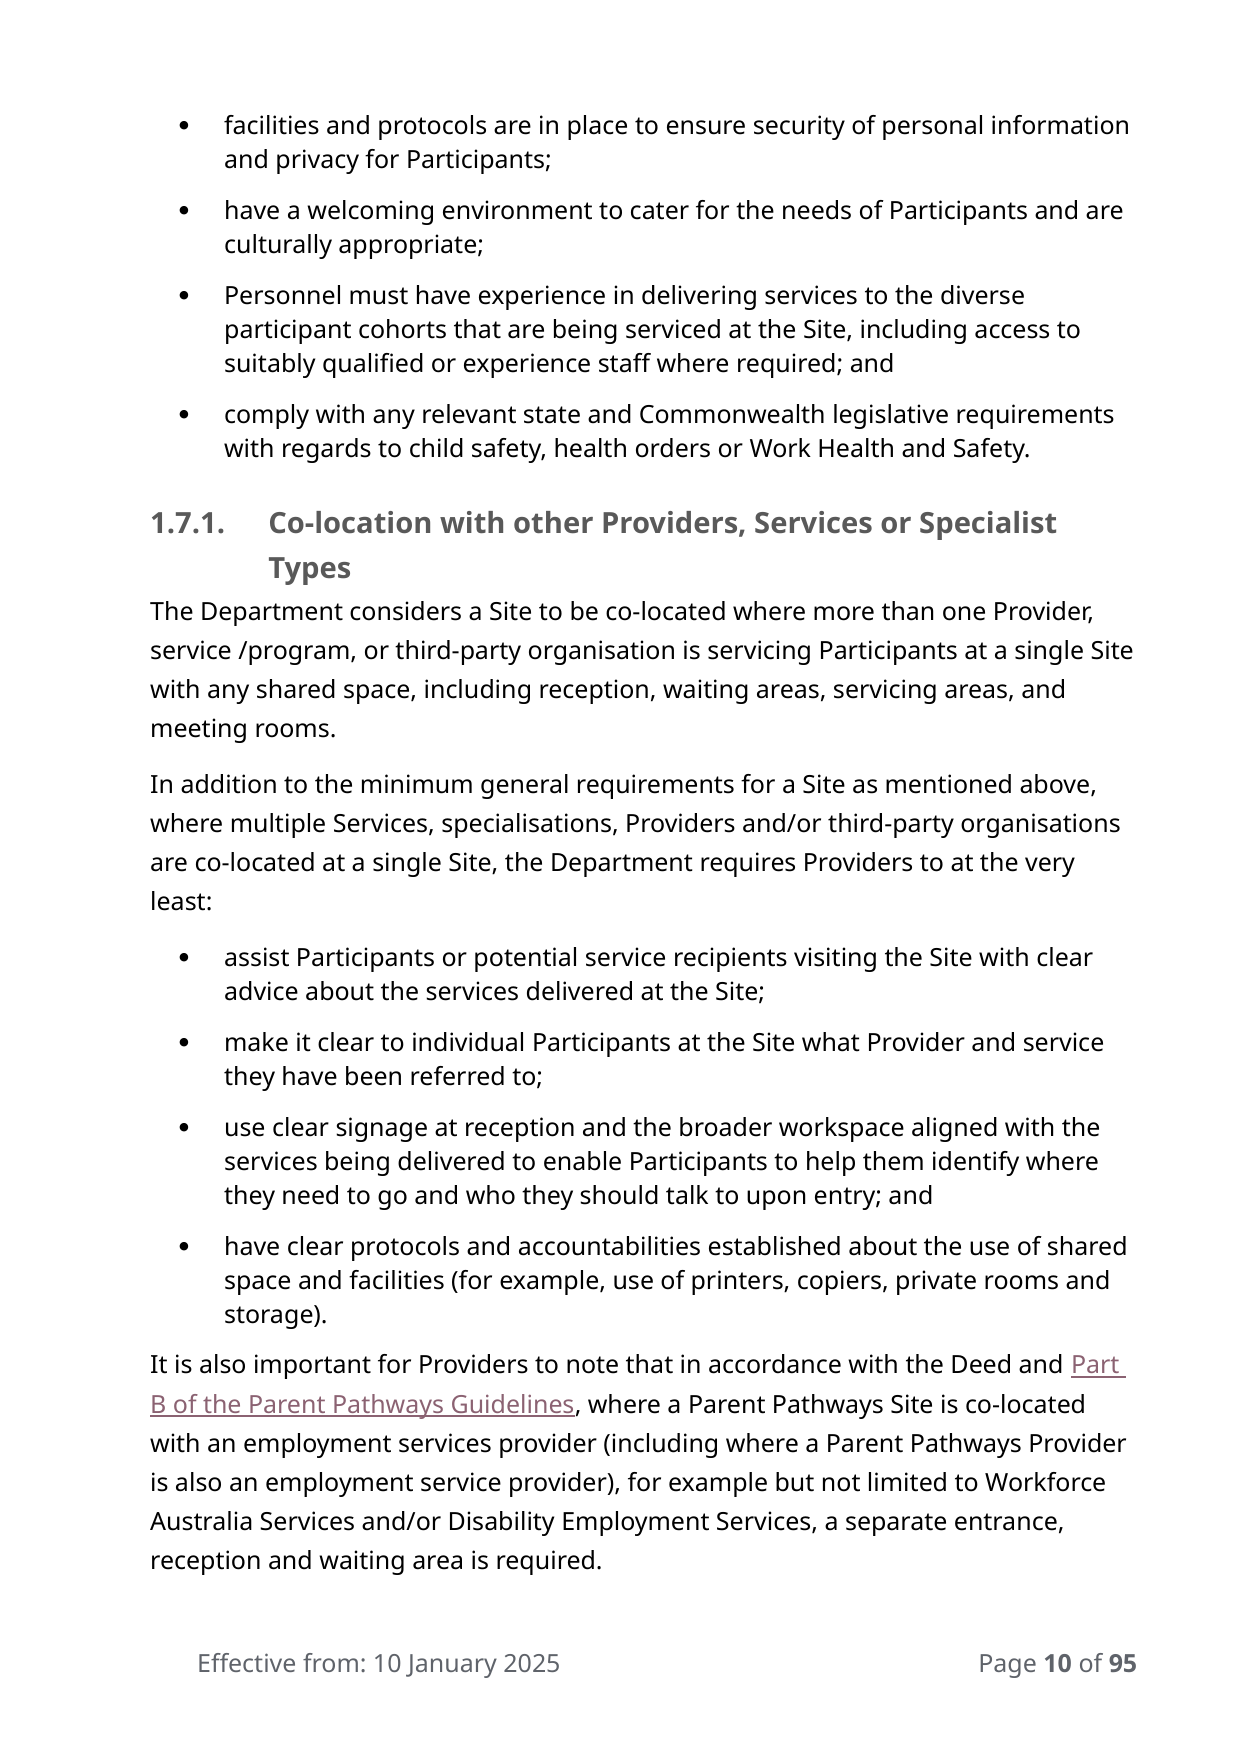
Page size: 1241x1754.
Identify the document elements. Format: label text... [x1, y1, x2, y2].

text In addition to the minimum general requirements for a Site as mentioned above, where multiple Services, specialisations, Providers and/or third-party organisations are co-located at a single Site, the Department requires Providers to at the very least: [150, 766, 1137, 918]
text have clear protocols and accountabilities established about the use of shared space and facilities (for example, use of printers, copiers, private rooms and storage). [179, 1228, 1137, 1330]
text have a welcoming environment to cater for the needs of Participants and are culturally appropriate; [179, 193, 1137, 261]
text make it clear to individual Participants at the Site what Provider and service they have been referred to; [179, 1024, 1137, 1093]
text facilities and protocols are in place to ensure security of personal information and privacy for Participants; [179, 108, 1137, 176]
text The Department considers a Site to be co-located where more than one Provider, service /program, or third-party organisation is servicing Participants at a single Site with any shared space, including reception, waiting areas, servicing areas, and meeting rooms. [150, 593, 1137, 745]
text It is also important for Providers to note that in accordance with the Deed and Part B of the Parent Pathways Guidelines, where a Parent Pathways Site is co-located with an employment services provider (including where a Parent Pathways Provider is also an employment service provider), for example but not limited to Workforce Australia Services and/or Disability Employment Services, a separate entrance, reception and waiting area is required. [150, 1347, 1137, 1577]
subtitle Co-location with other Providers, Services or Specialist Types [150, 502, 1137, 587]
text use clear signage at reception and the broader workspace aligned with the services being delivered to enable Participants to help them identify where they need to go and who they should talk to upon entry; and [179, 1109, 1137, 1212]
text assist Participants or potential service recipients visiting the Site with clear advice about the services delivered at the Site; [179, 940, 1137, 1008]
text Personnel must have experience in delivering services to the diverse participant cohorts that are being serviced at the Site, including access to suitably qualified or experience staff where required; and [179, 277, 1137, 379]
text comply with any relevant state and Commonwealth legislative requirements with regards to child safety, health orders or Work Health and Safety. [179, 396, 1137, 464]
